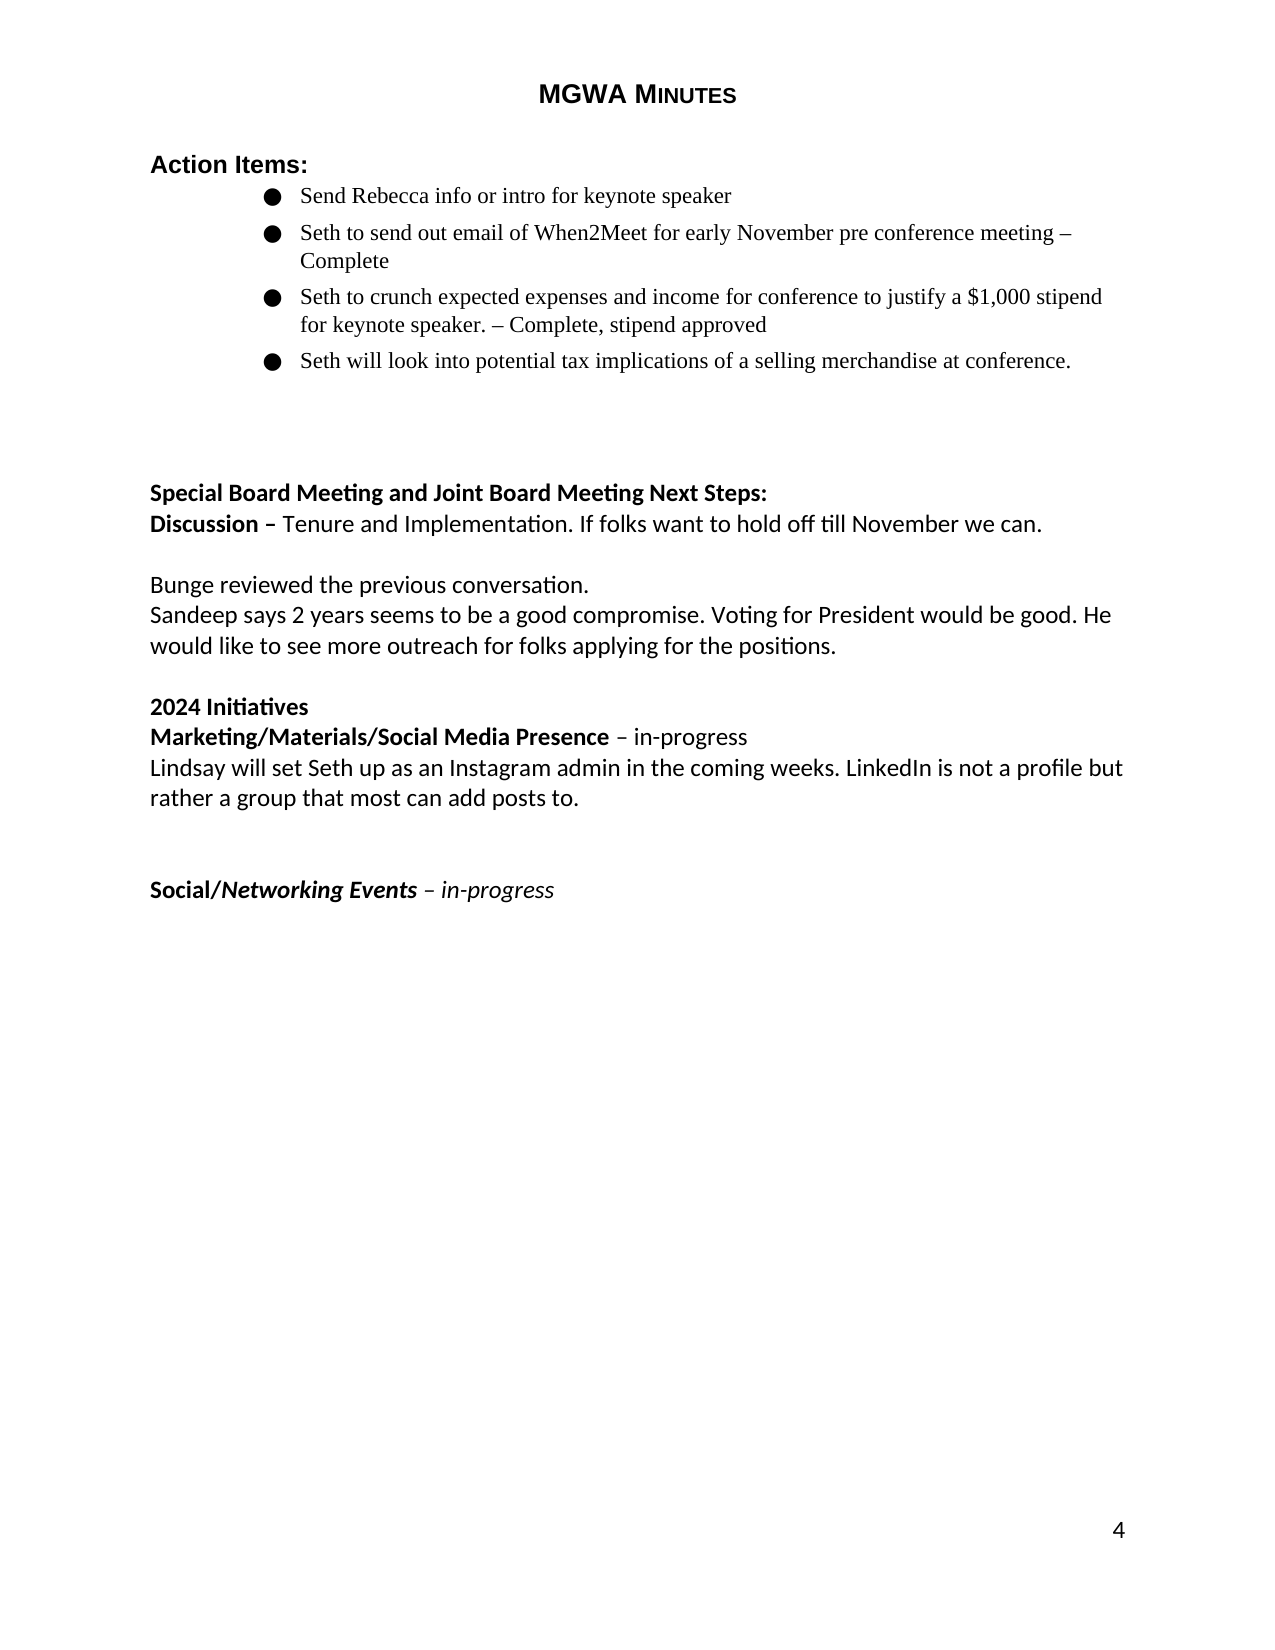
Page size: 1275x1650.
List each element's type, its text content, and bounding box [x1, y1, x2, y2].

list Seth to crunch expected expenses and income for conference to justify a $1,000 stipend for keynote speaker. – Complete, stipend approved [262, 280, 1125, 338]
text Action Items: [150, 150, 1125, 179]
text Special Board Meeting and Joint Board Meeting Next Steps: [150, 477, 1125, 508]
text Bunge reviewed the previous conversation. [150, 569, 1125, 599]
list Seth to send out email of When2Meet for early November pre conference meeting – Complete [262, 216, 1125, 274]
text 2024 Initiatives [150, 691, 1125, 721]
list Send Rebecca info or intro for keynote speaker [262, 179, 1125, 210]
text Social/Networking Events – in-progress [150, 874, 1125, 904]
text Marketing/Materials/Social Media Presence – in-progress [150, 721, 1125, 752]
text Sandeep says 2 years seems to be a good compromise. Voting for President would be good. He would like to see more outreach for folks applying for the positions. [150, 599, 1125, 660]
text Discussion – Tenure and Implementation. If folks want to hold off till November we can. [150, 508, 1125, 538]
list Seth will look into potential tax implications of a selling merchandise at conference. [262, 344, 1125, 375]
text Lindsay will set Seth up as an Instagram admin in the coming weeks. LinkedIn is not a profile but rather a group that most can add posts to. [150, 752, 1125, 813]
